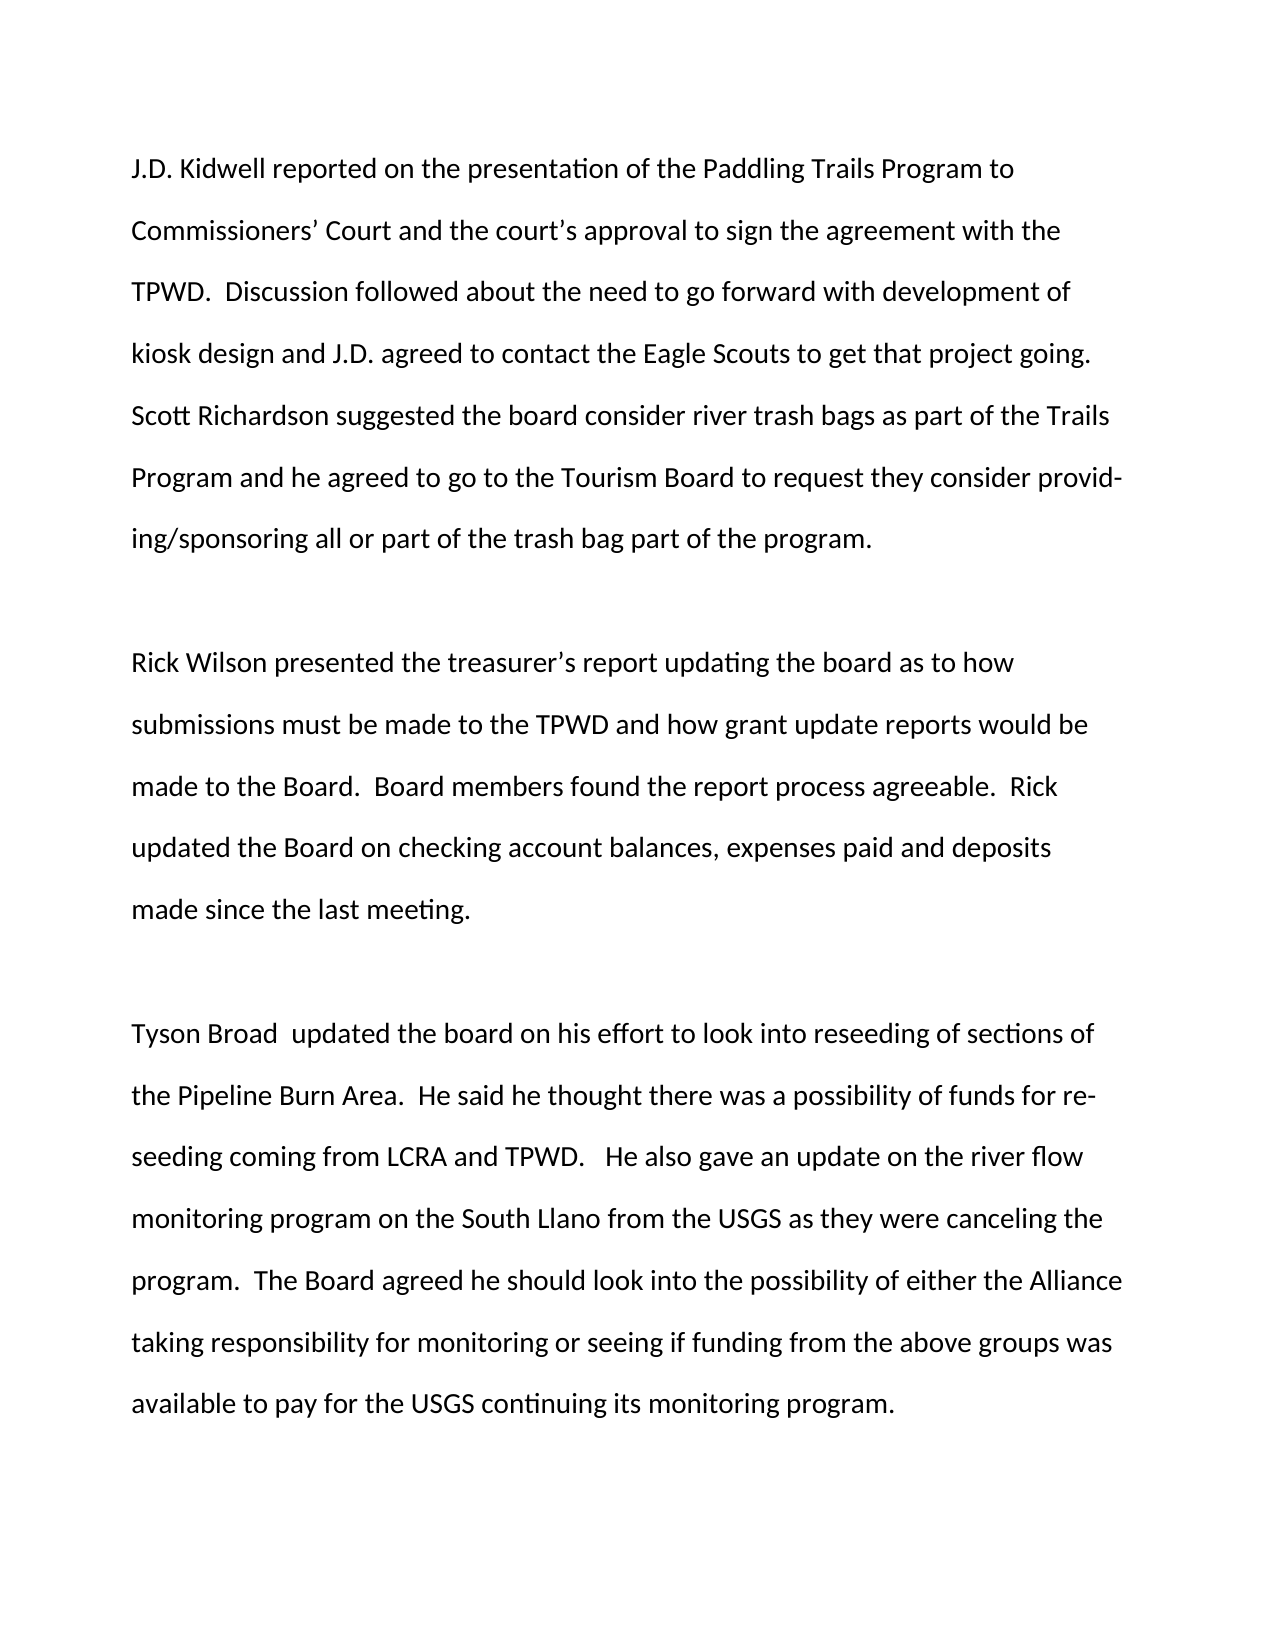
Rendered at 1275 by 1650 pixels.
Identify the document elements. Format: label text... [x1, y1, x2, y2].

text ing/sponsoring all or part of the trash bag part of the program. [131, 521, 1125, 556]
text Rick Wilson presented the treasurer’s report updating the board as to how [131, 644, 1125, 680]
text J.D. Kidwell reported on the presentation of the Paddling Trails Program to [131, 150, 1125, 186]
text monitoring program on the South Llano from the USGS as they were canceling the [131, 1200, 1125, 1236]
text taking responsibility for monitoring or seeing if funding from the above groups was [131, 1324, 1125, 1359]
text Program and he agreed to go to the Tourism Board to request they consider provid- [131, 459, 1125, 494]
text TPWD. Discussion followed about the need to go forward with development of [131, 273, 1125, 309]
text Commissioners’ Court and the court’s approval to sign the agreement with the [131, 212, 1125, 247]
text available to pay for the USGS continuing its monitoring program. [131, 1385, 1125, 1421]
text made to the Board. Board members found the report process agreeable. Rick [131, 768, 1125, 803]
text made since the last meeting. [131, 891, 1125, 927]
text the Pipeline Burn Area. He said he thought there was a possibility of funds for re- [131, 1077, 1125, 1112]
text submissions must be made to the TPWD and how grant update reports would be [131, 706, 1125, 742]
text program. The Board agreed he should look into the possibility of either the Alliance [131, 1262, 1125, 1297]
text kiosk design and J.D. agreed to contact the Eagle Scouts to get that project going. [131, 335, 1125, 371]
text Tyson Broad updated the board on his effort to look into reseeding of sections of [131, 1015, 1125, 1050]
text Scott Richardson suggested the board consider river trash bags as part of the Trails [131, 397, 1125, 433]
text updated the Board on checking account balances, expenses paid and deposits [131, 829, 1125, 865]
text seeding coming from LCRA and TPWD. He also gave an update on the river flow [131, 1138, 1125, 1174]
